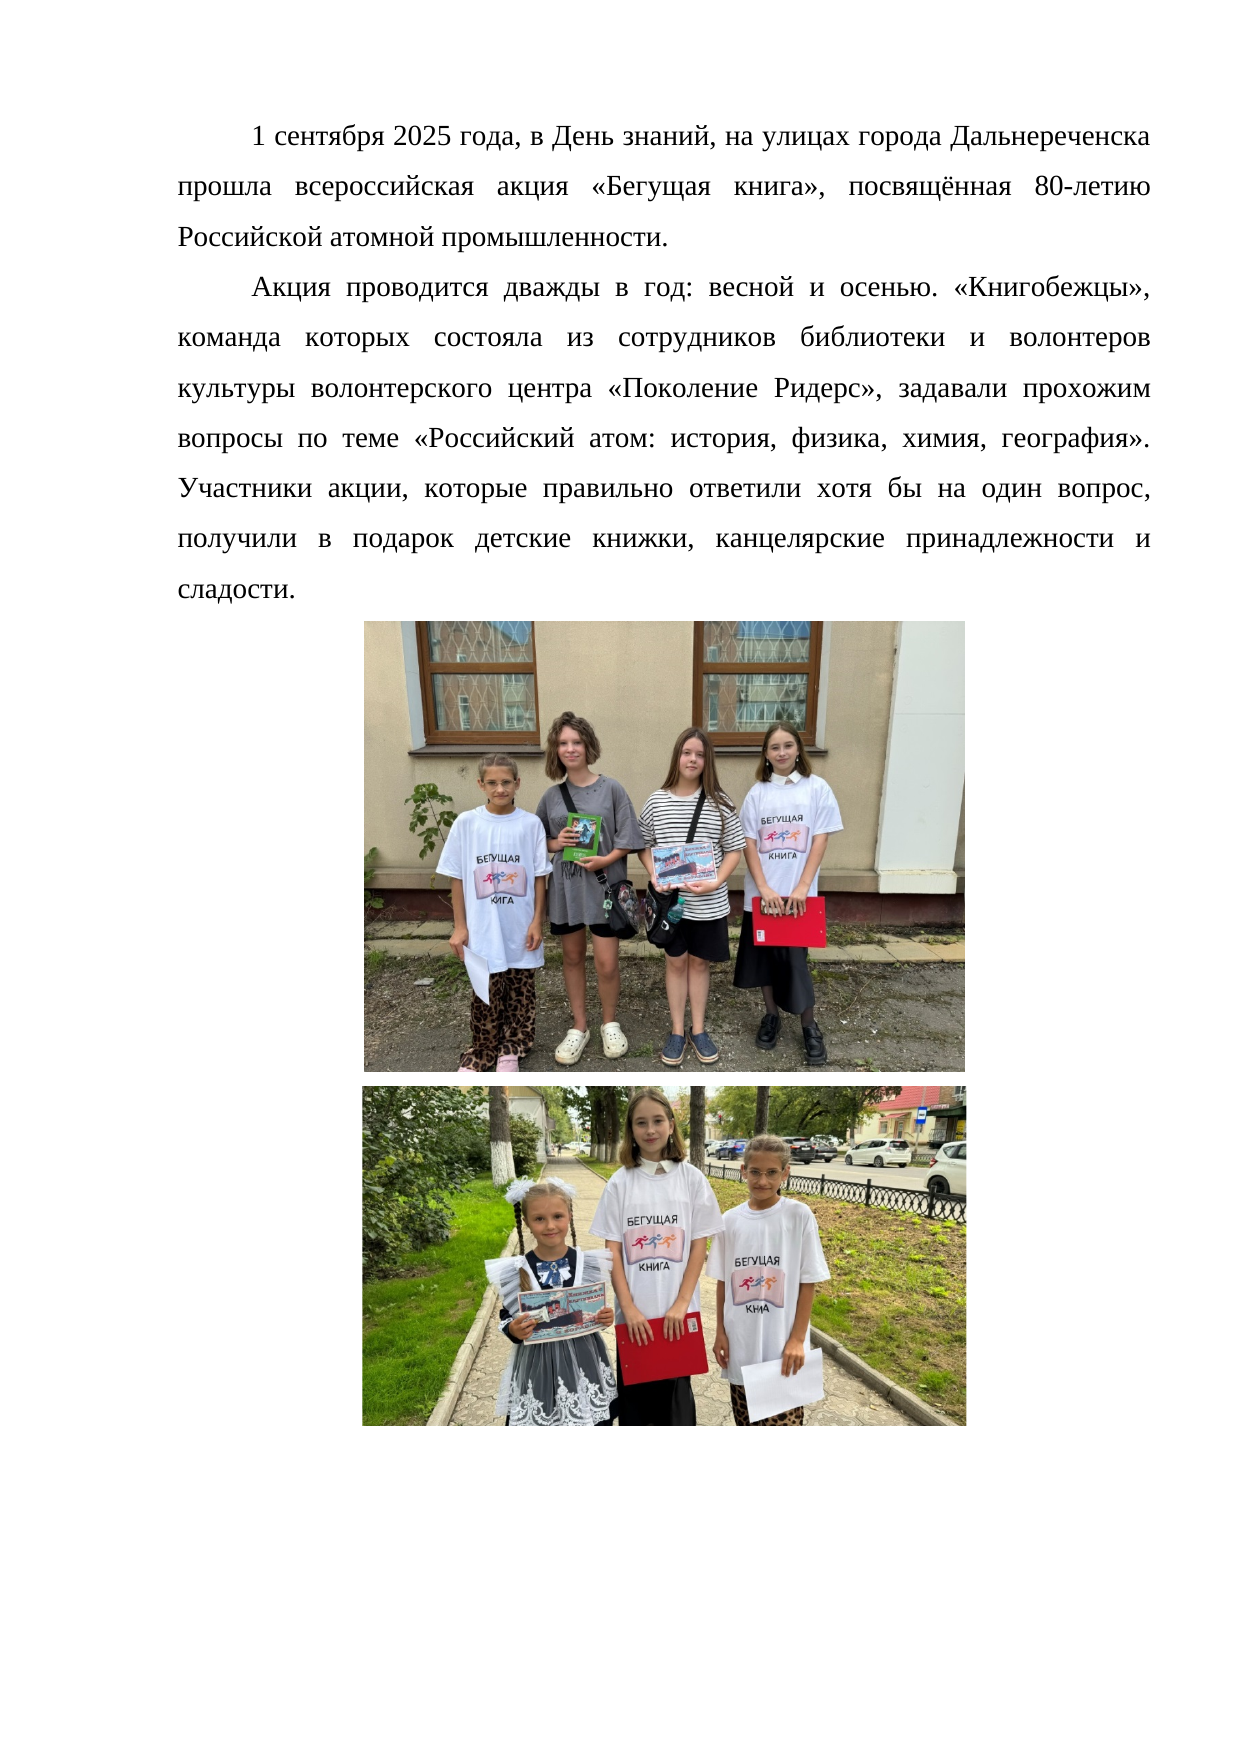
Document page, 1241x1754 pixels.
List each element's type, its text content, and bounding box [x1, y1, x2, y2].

text 1 сентября 2025 года, в День знаний, на улицах города Дальнереченска прошла всероссийская акция «Бегущая книга», посвящённая 80-летию Российской атомной промышленности. [177, 118, 1152, 252]
picture [362, 1086, 967, 1426]
text Акция проводится дважды в год: весной и осенью. «Книгобежцы», команда которых состояла из сотрудников библиотеки и волонтеров культуры волонтерского центра «Поколение Ридерс», задавали прохожим вопросы по теме «Российский атом: история, физика, химия, география». Участники акции, которые правильно ответили хотя бы на один вопрос, получили в подарок детские книжки, канцелярские принадлежности и сладости. [177, 269, 1152, 604]
picture [364, 621, 965, 1072]
